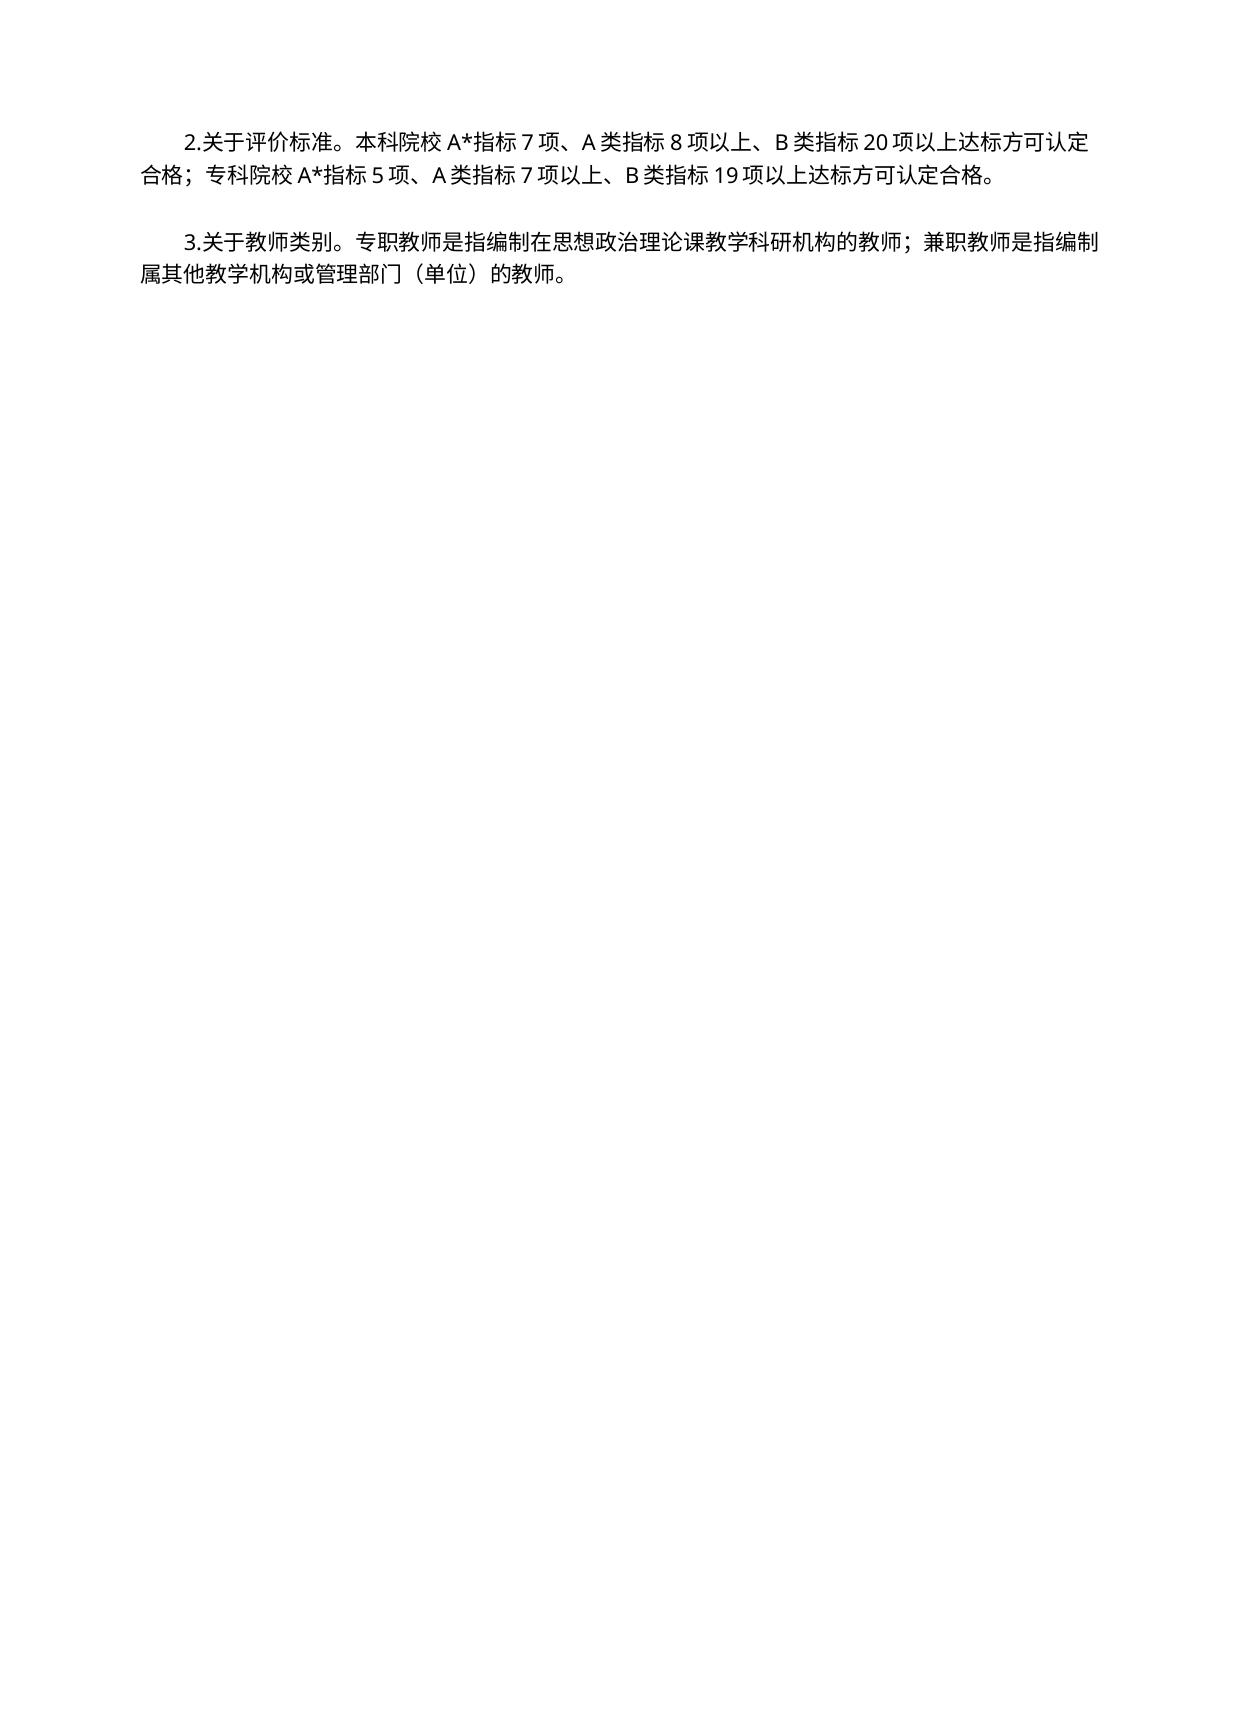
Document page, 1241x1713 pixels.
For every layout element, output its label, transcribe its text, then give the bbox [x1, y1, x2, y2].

text 3.关于教师类别。专职教师是指编制在思想政治理论课教学科研机构的教师；兼职教师是指编制属其他教学机构或管理部门（单位）的教师。 [140, 224, 1101, 289]
text 2.关于评价标准。本科院校A*指标7项、A类指标8项以上、B类指标20项以上达标方可认定合格；专科院校A*指标5项、A类指标7项以上、B类指标19项以上达标方可认定合格。 [140, 125, 1101, 190]
